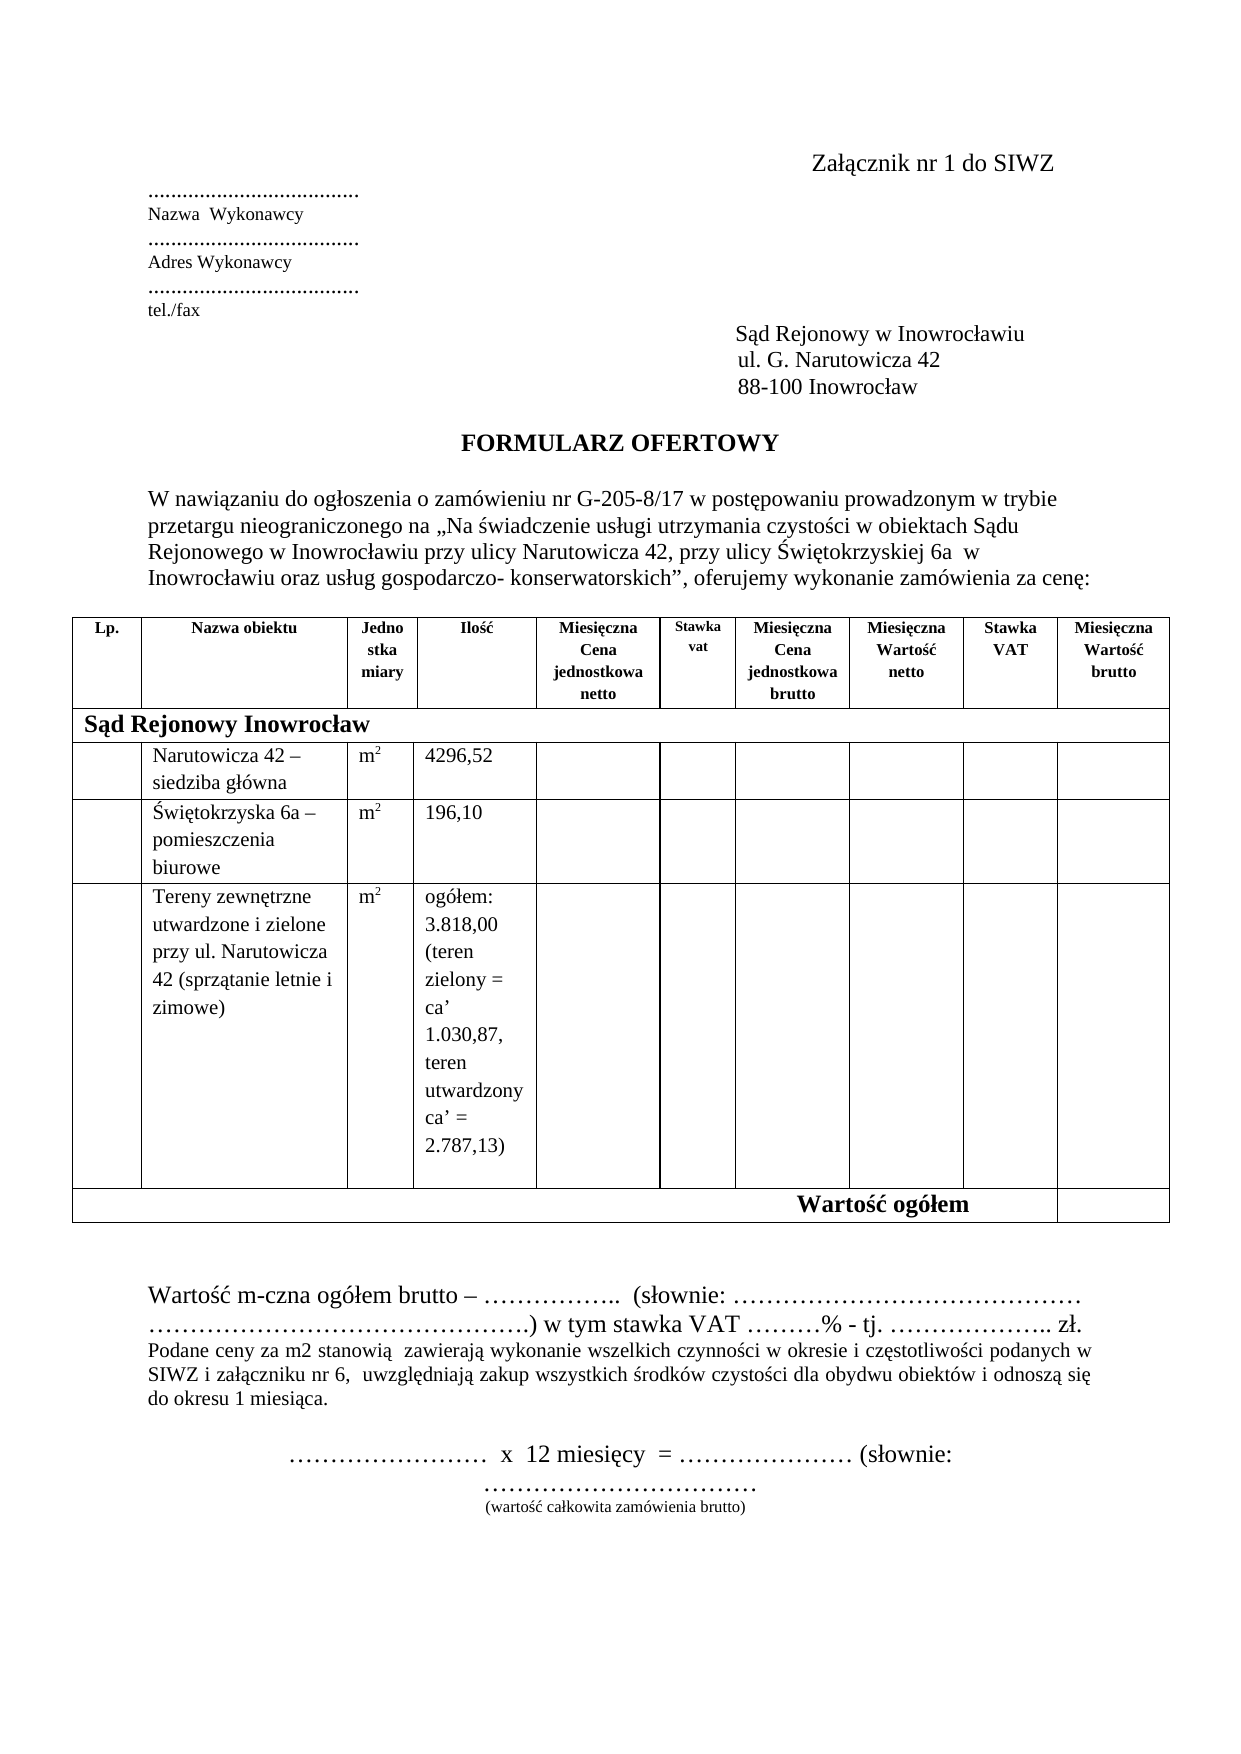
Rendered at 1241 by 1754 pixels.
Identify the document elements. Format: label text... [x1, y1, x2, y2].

table_header Miesięczna Wartość netto [850, 618, 963, 708]
table_header Miesięczna Wartość brutto [1058, 618, 1169, 708]
table_cell [736, 800, 849, 883]
table_cell [850, 800, 963, 883]
text Nazwa Wykonawcy [148, 203, 1093, 224]
table_cell [964, 800, 1057, 883]
table_cell [661, 743, 735, 799]
text …………………… x 12 miesięcy = ………………… (słownie: …………………………… [148, 1439, 1093, 1496]
table_header Miesięczna Cena jednostkowa netto [537, 618, 659, 708]
text tel./fax [148, 298, 1093, 320]
text ……………………………………….) w tym stawka VAT ………% - tj. ……………….. zł. [148, 1309, 1093, 1338]
text Podane ceny za m2 stanowią zawierają wykonanie wszelkich czynności w okresie i częstotliwości podanych w SIWZ i załączniku nr 6, uwzględniają zakup wszystkich środków czystości dla obydwu obiektów i odnoszą się do okresu 1 miesiąca. [148, 1338, 1093, 1410]
text (wartość całkowita zamówienia brutto) [148, 1496, 1093, 1516]
table_cell [1058, 800, 1169, 883]
table_cell [1058, 1189, 1169, 1222]
text W nawiązaniu do ogłoszenia o zamówieniu nr G-205-8/17 w postępowaniu prowadzonym w trybie przetargu nieograniczonego na „Na świadczenie usługi utrzymania czystości w obiektach Sądu Rejonowego w Inowrocławiu przy ulicy Narutowicza 42, przy ulicy Świętokrzyskiej 6a w Inowrocławiu oraz usług gospodarczo- konserwatorskich”, oferujemy wykonanie zamówienia za cenę: [148, 485, 1093, 591]
table_cell [736, 884, 849, 1188]
table_cell 4296,52 [414, 743, 536, 799]
table_cell Sąd Rejonowy Inowrocław [73, 709, 1169, 742]
text ul. G. Narutowicza 42 [148, 346, 1093, 373]
table_cell [661, 884, 735, 1188]
table_cell m2 [348, 884, 413, 1188]
text ..................................... [148, 272, 1093, 298]
table_cell [73, 800, 141, 883]
table_cell Wartość ogółem [73, 1189, 1057, 1222]
table_cell [964, 743, 1057, 799]
table_cell 196,10 [414, 800, 536, 883]
table_cell [850, 884, 963, 1188]
text Załącznik nr 1 do SIWZ [738, 148, 1093, 176]
table_header Stawka vat [661, 618, 735, 708]
table_cell [850, 743, 963, 799]
table_cell m2 [348, 800, 413, 883]
table_cell m2 [348, 743, 413, 799]
text 88-100 Inowrocław [148, 373, 1093, 399]
table_cell [73, 884, 141, 1188]
text Wartość m-czna ogółem brutto – …………….. (słownie: …………………………………… [148, 1281, 1093, 1309]
table_cell [537, 800, 659, 883]
table_cell [73, 743, 141, 799]
text ..................................... [148, 224, 1093, 251]
table_cell Świętokrzyska 6a – pomieszczenia biurowe [142, 800, 347, 883]
table_header Jednostka miary [348, 618, 417, 708]
table_cell [661, 800, 735, 883]
table_cell [537, 743, 659, 799]
table_header Miesięczna Cena jednostkowa brutto [736, 618, 849, 708]
text Adres Wykonawcy [148, 251, 1093, 272]
table_cell [1058, 743, 1169, 799]
table_cell Narutowicza 42 – siedziba główna [142, 743, 347, 799]
table_header Lp. [73, 618, 141, 708]
text Sąd Rejonowy w Inowrocławiu [148, 320, 1093, 346]
text ..................................... [148, 176, 1093, 203]
table_cell [964, 884, 1057, 1188]
table_header Stawka VAT [964, 618, 1057, 708]
table_cell [736, 743, 849, 799]
table_header Ilość [418, 618, 536, 708]
table_header Nazwa obiektu [142, 618, 347, 708]
table_cell [1058, 884, 1169, 1188]
table_cell Tereny zewnętrzne utwardzone i zielone przy ul. Narutowicza 42 (sprzątanie letnie i zimowe) [142, 884, 347, 1188]
text FORMULARZ OFERTOWY [148, 428, 1093, 457]
table_cell [537, 884, 659, 1188]
table_cell ogółem: 3.818,00 (teren zielony = ca’ 1.030,87, teren utwardzony ca’ = 2.787,13) [414, 884, 536, 1188]
